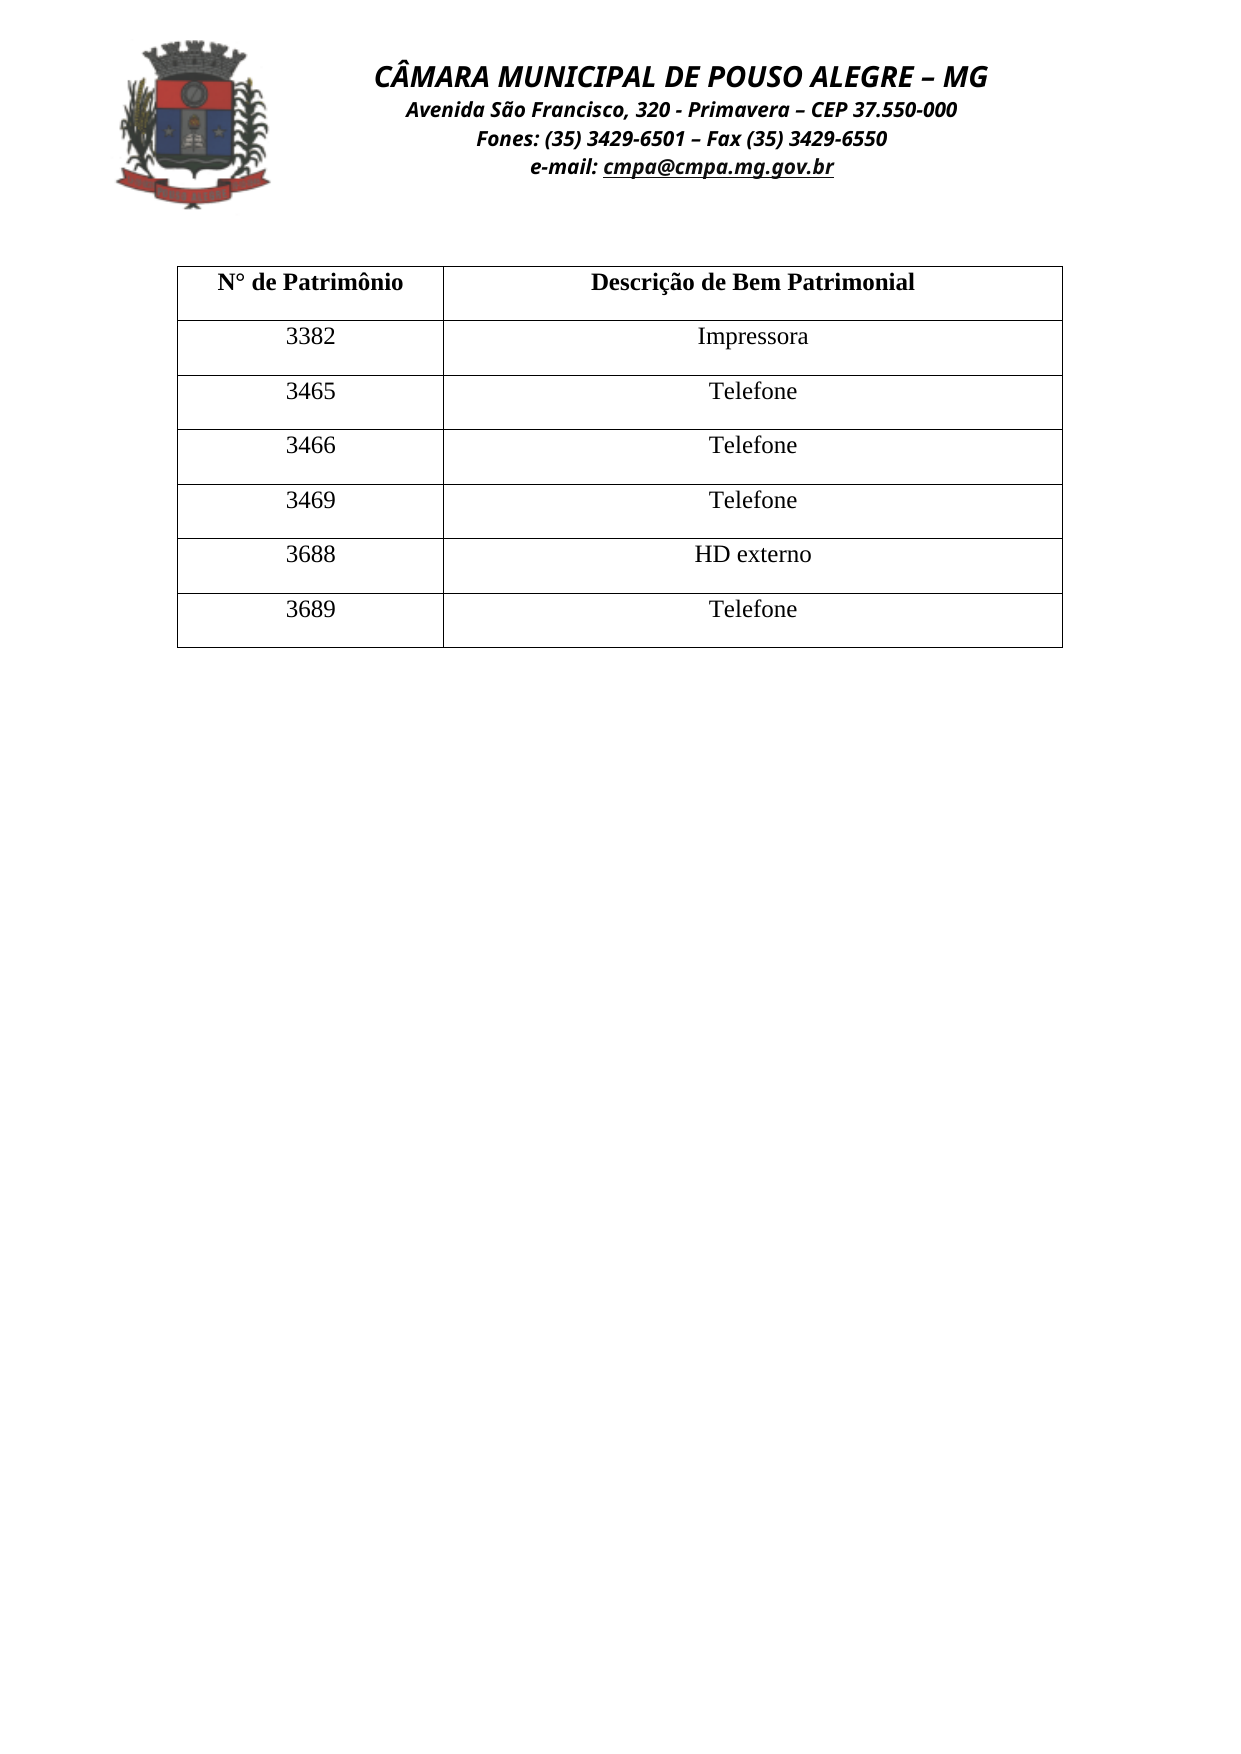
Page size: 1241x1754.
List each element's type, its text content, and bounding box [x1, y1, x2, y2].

table_cell Telefone [444, 485, 1062, 538]
table_cell Telefone [444, 594, 1062, 647]
table_cell Impressora [444, 321, 1062, 375]
table_cell Telefone [444, 430, 1062, 484]
table_cell HD externo [444, 539, 1062, 593]
table_cell 3689 [178, 594, 443, 647]
table_cell 3469 [178, 485, 443, 538]
table_cell Telefone [444, 376, 1062, 429]
table_header N° de Patrimônio [178, 267, 443, 320]
table_cell 3466 [178, 430, 443, 484]
table_header Descrição de Bem Patrimonial [444, 267, 1062, 320]
table_cell 3688 [178, 539, 443, 593]
table_cell 3465 [178, 376, 443, 429]
table_cell 3382 [178, 321, 443, 375]
